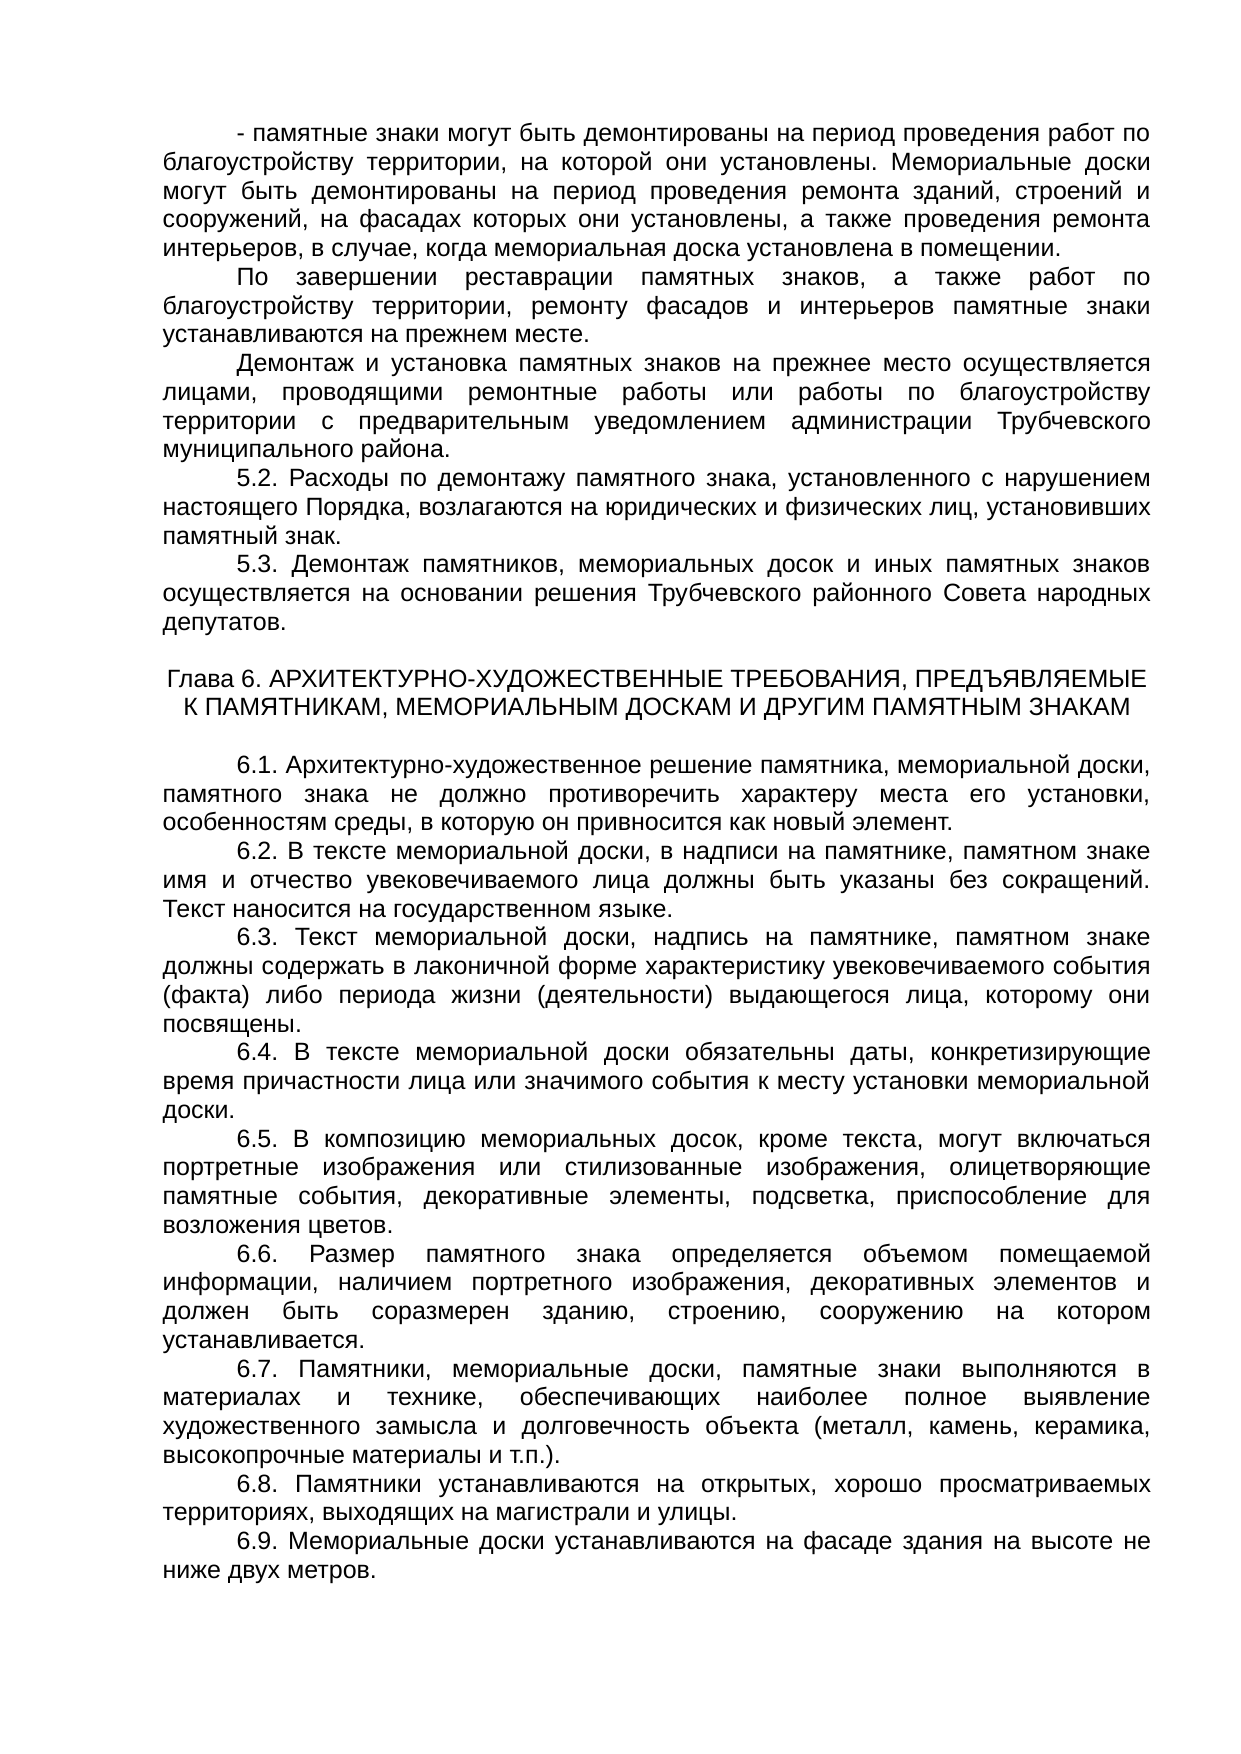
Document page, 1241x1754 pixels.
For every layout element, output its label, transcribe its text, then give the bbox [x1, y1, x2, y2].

text По завершении реставрации памятных знаков, а также работ по благоустройству территории, ремонту фасадов и интерьеров памятные знаки устанавливаются на прежнем месте. [162, 262, 1152, 348]
text 6.7. Памятники, мемориальные доски, памятные знаки выполняются в материалах и технике, обеспечивающих наиболее полное выявление художественного замысла и долговечность объекта (металл, камень, керамика, высокопрочные материалы и т.п.). [162, 1354, 1152, 1469]
text 6.6. Размер памятного знака определяется объемом помещаемой информации, наличием портретного изображения, декоративных элементов и должен быть соразмерен зданию, строению, сооружению на котором устанавливается. [162, 1239, 1152, 1354]
text 6.5. В композицию мемориальных досок, кроме текста, могут включаться портретные изображения или стилизованные изображения, олицетворяющие памятные события, декоративные элементы, подсветка, приспособление для возложения цветов. [162, 1124, 1152, 1239]
text Глава 6. АРХИТЕКТУРНО-ХУДОЖЕСТВЕННЫЕ ТРЕБОВАНИЯ, ПРЕДЪЯВЛЯЕМЫЕ К ПАМЯТНИКАМ, МЕМОРИАЛЬНЫМ ДОСКАМ И ДРУГИМ ПАМЯТНЫМ ЗНАКАМ [162, 664, 1152, 721]
text 6.9. Мемориальные доски устанавливаются на фасаде здания на высоте не ниже двух метров. [162, 1526, 1152, 1584]
text 6.3. Текст мемориальной доски, надпись на памятнике, памятном знаке должны содержать в лаконичной форме характеристику увековечиваемого события (факта) либо периода жизни (деятельности) выдающегося лица, которому они посвящены. [162, 922, 1152, 1037]
text Демонтаж и установка памятных знаков на прежнее место осуществляется лицами, проводящими ремонтные работы или работы по благоустройству территории с предварительным уведомлением администрации Трубчевского муниципального района. [162, 348, 1152, 463]
text 6.8. Памятники устанавливаются на открытых, хорошо просматриваемых территориях, выходящих на магистрали и улицы. [162, 1469, 1152, 1526]
text 6.1. Архитектурно-художественное решение памятника, мемориальной доски, памятного знака не должно противоречить характеру места его установки, особенностям среды, в которую он привносится как новый элемент. [162, 750, 1152, 836]
text 5.3. Демонтаж памятников, мемориальных досок и иных памятных знаков осуществляется на основании решения Трубчевского районного Совета народных депутатов. [162, 549, 1152, 636]
text 5.2. Расходы по демонтажу памятного знака, установленного с нарушением настоящего Порядка, возлагаются на юридических и физических лиц, установивших памятный знак. [162, 463, 1152, 549]
text 6.4. В тексте мемориальной доски обязательны даты, конкретизирующие время причастности лица или значимого события к месту установки мемориальной доски. [162, 1037, 1152, 1124]
text 6.2. В тексте мемориальной доски, в надписи на памятнике, памятном знаке имя и отчество увековечиваемого лица должны быть указаны без сокращений. Текст наносится на государственном языке. [162, 836, 1152, 922]
text - памятные знаки могут быть демонтированы на период проведения работ по благоустройству территории, на которой они установлены. Мемориальные доски могут быть демонтированы на период проведения ремонта зданий, строений и сооружений, на фасадах которых они установлены, а также проведения ремонта интерьеров, в случае, когда мемориальная доска установлена в помещении. [162, 118, 1152, 262]
